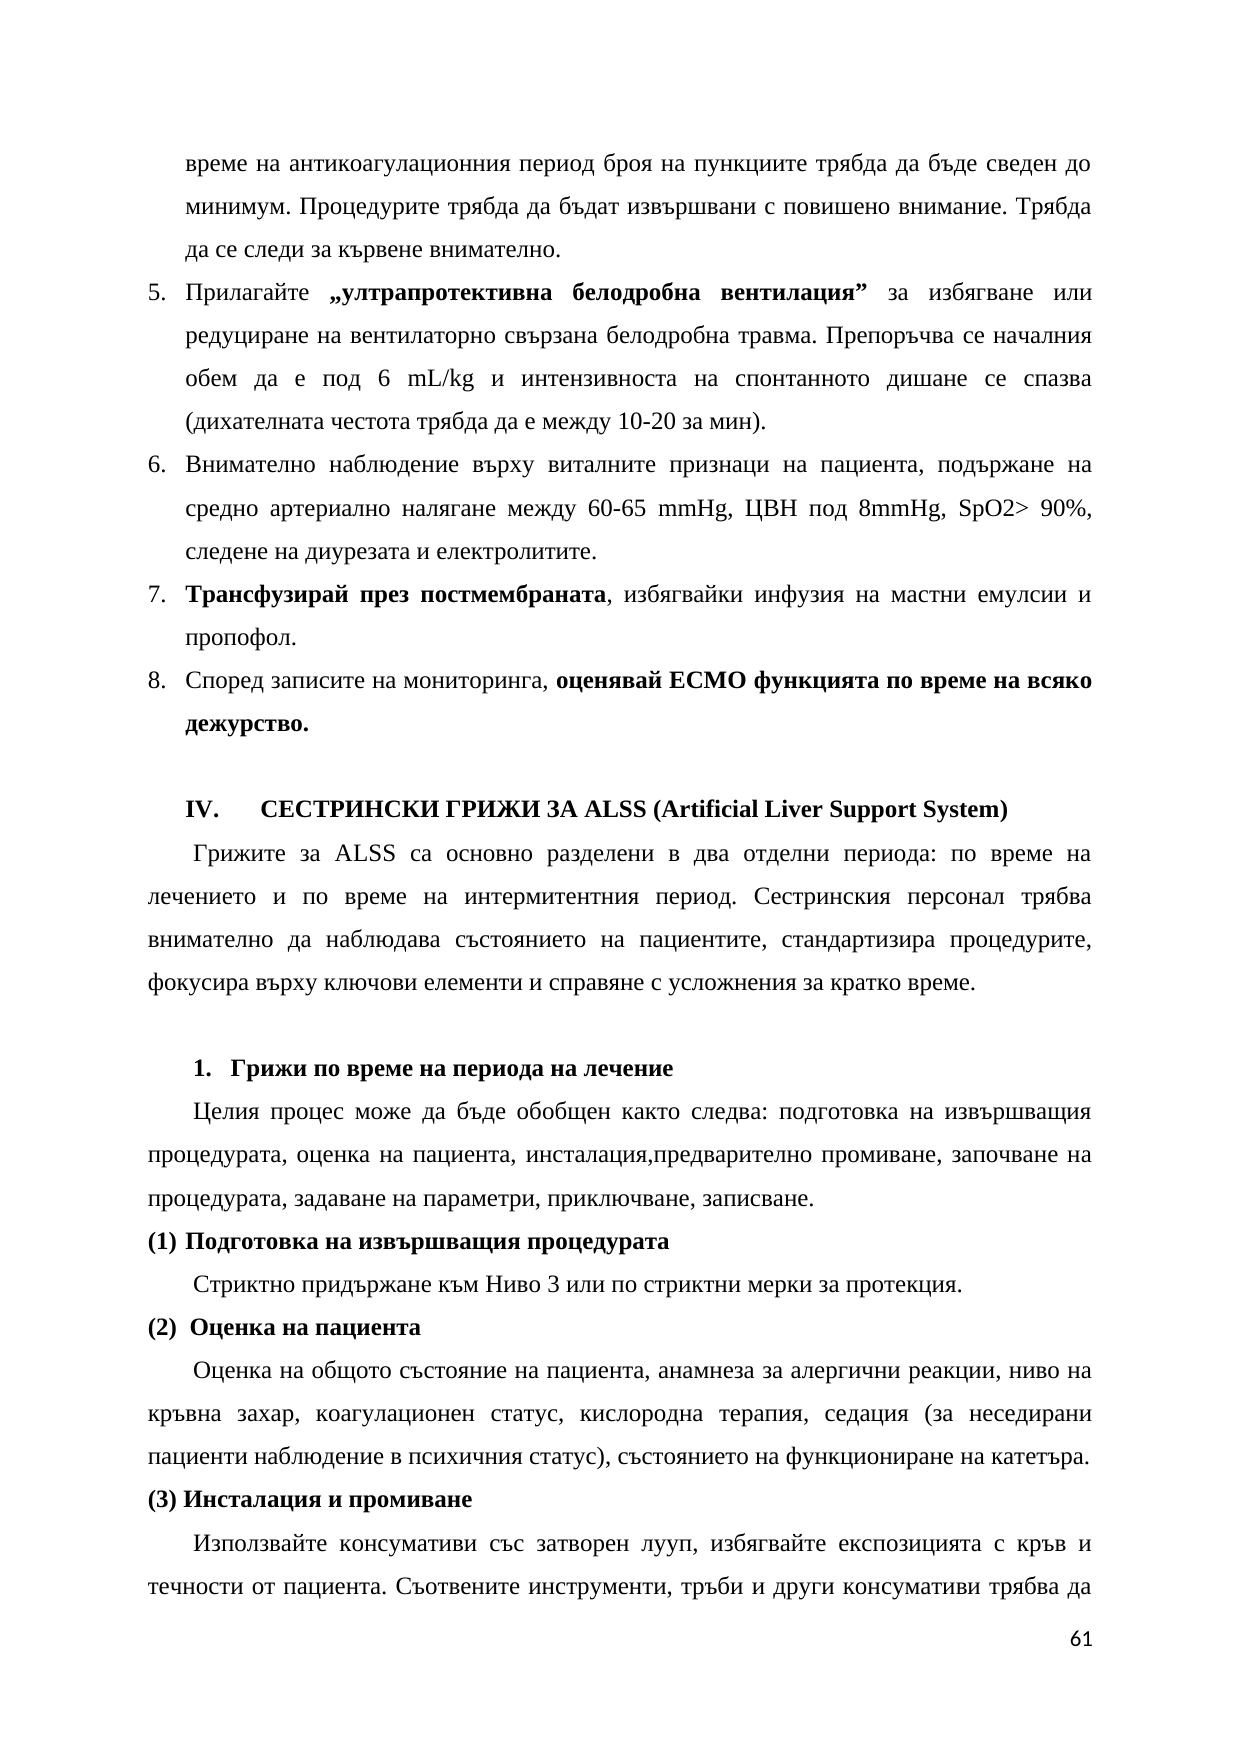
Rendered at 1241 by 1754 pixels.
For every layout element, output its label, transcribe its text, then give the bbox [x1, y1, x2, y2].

text (2) Оценка на пациента [148, 1312, 1093, 1341]
text (3) Инсталация и промиване [148, 1484, 1093, 1513]
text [148, 1528, 1093, 1599]
text Стриктно придържане към Ниво 3 или по стриктни мерки за протекция. [148, 1269, 1093, 1298]
list СЕСТРИНСКИ ГРИЖИ ЗА ALSS (Artificial Liver Support System) [185, 794, 1093, 823]
text Грижите за АLSS са основно разделени в два отделни периода: по време на лечението и по време на интермитентния период. Сестринския персонал трябва внимателно да наблюдава състоянието на пациентите, стандартизира процедурите, фокусира върху ключови елементи и справяне с усложнения за кратко време. [148, 838, 1093, 996]
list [148, 148, 1093, 263]
list Прилагайте „ултрапротективна белодробна вентилация” за избягване или редуциране на вентилаторно свързана белодробна травма. Препоръчва се началния обем да е под 6 mL/kg и интензивноста на спонтанното дишане се спазва (дихателната честота трябда да е между 10-20 за мин). [148, 277, 1093, 435]
text Целия процес може да бъде обобщен както следва: подготовка на извършващия процедурата, оценка на пациента, инсталация,предварително промиване, започване на процедурата, задаване на параметри, приключване, записване. [148, 1096, 1093, 1211]
list Подготовка на извършващия процедурата [148, 1226, 1093, 1254]
list Грижи по време на периода на лечение [193, 1053, 1093, 1082]
text Оценка на общото състояние на пациента, анамнеза за алергични реакции, ниво на кръвна захар, коагулационен статус, кислородна терапия, седация (за неседирани пациенти наблюдение в психичния статус), състоянието на функциониране на катетъра. [148, 1355, 1093, 1470]
list Внимателно наблюдение върху виталните признаци на пациента, подържане на средно артериално налягане между 60-65 mmHg, ЦВН под 8mmHg, SpO2> 90%, следене на диурезата и електролитите. [148, 449, 1093, 564]
list Според записите на мониторинга, оценявай ECMO функцията по време на всяко дежурство. [148, 665, 1093, 737]
list Трансфузирай през постмембраната, избягвайки инфузия на мастни емулсии и пропофол. [148, 579, 1093, 651]
